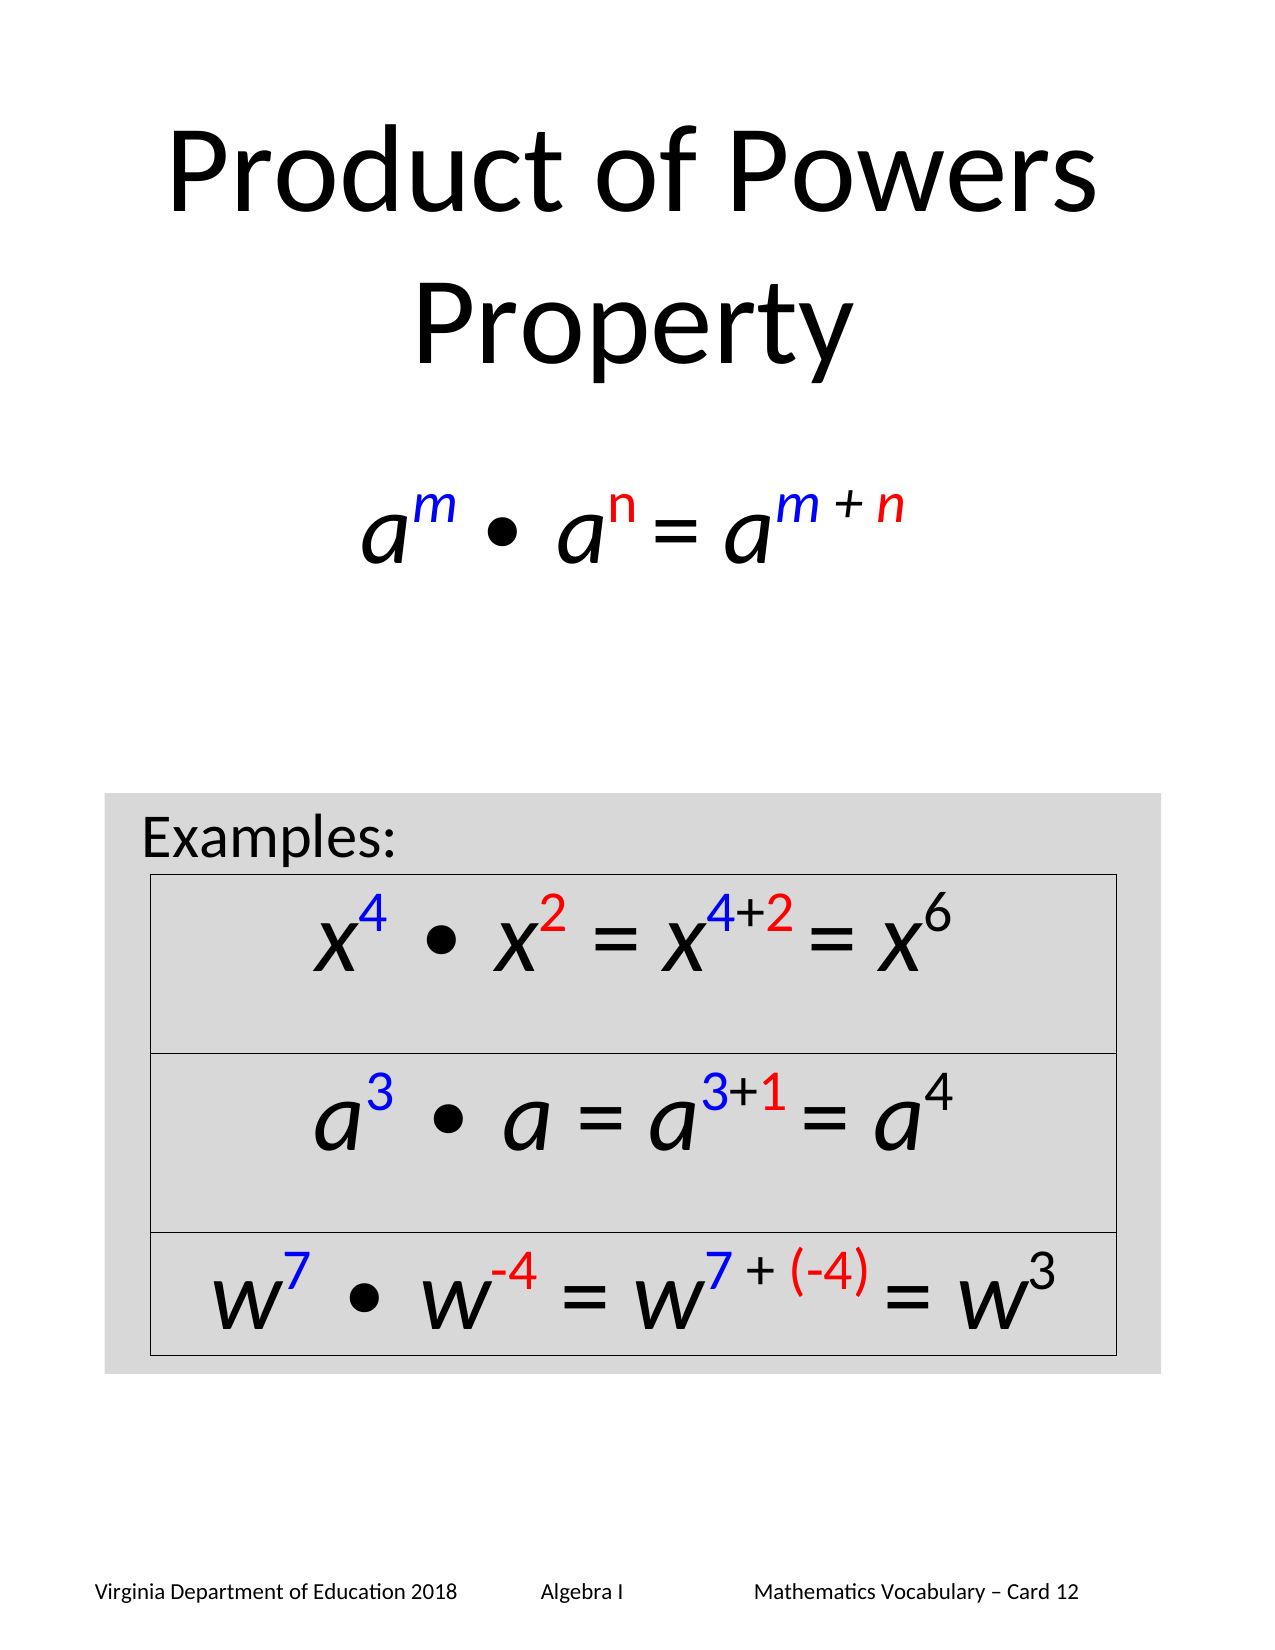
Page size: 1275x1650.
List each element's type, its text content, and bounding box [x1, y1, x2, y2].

table_cell w7 ∙ w-4 = w7 + (-4) = w3 [151, 1233, 1116, 1355]
text Examples: [141, 797, 1209, 873]
table_header x4 ∙ x2 = x4+2 = x6 [151, 875, 1116, 1053]
text am ∙ an = am + n [57, 466, 1209, 588]
subtitle Product of Powers Property [57, 90, 1209, 395]
table_cell a3 ∙ a = a3+1 = a4 [151, 1054, 1116, 1232]
